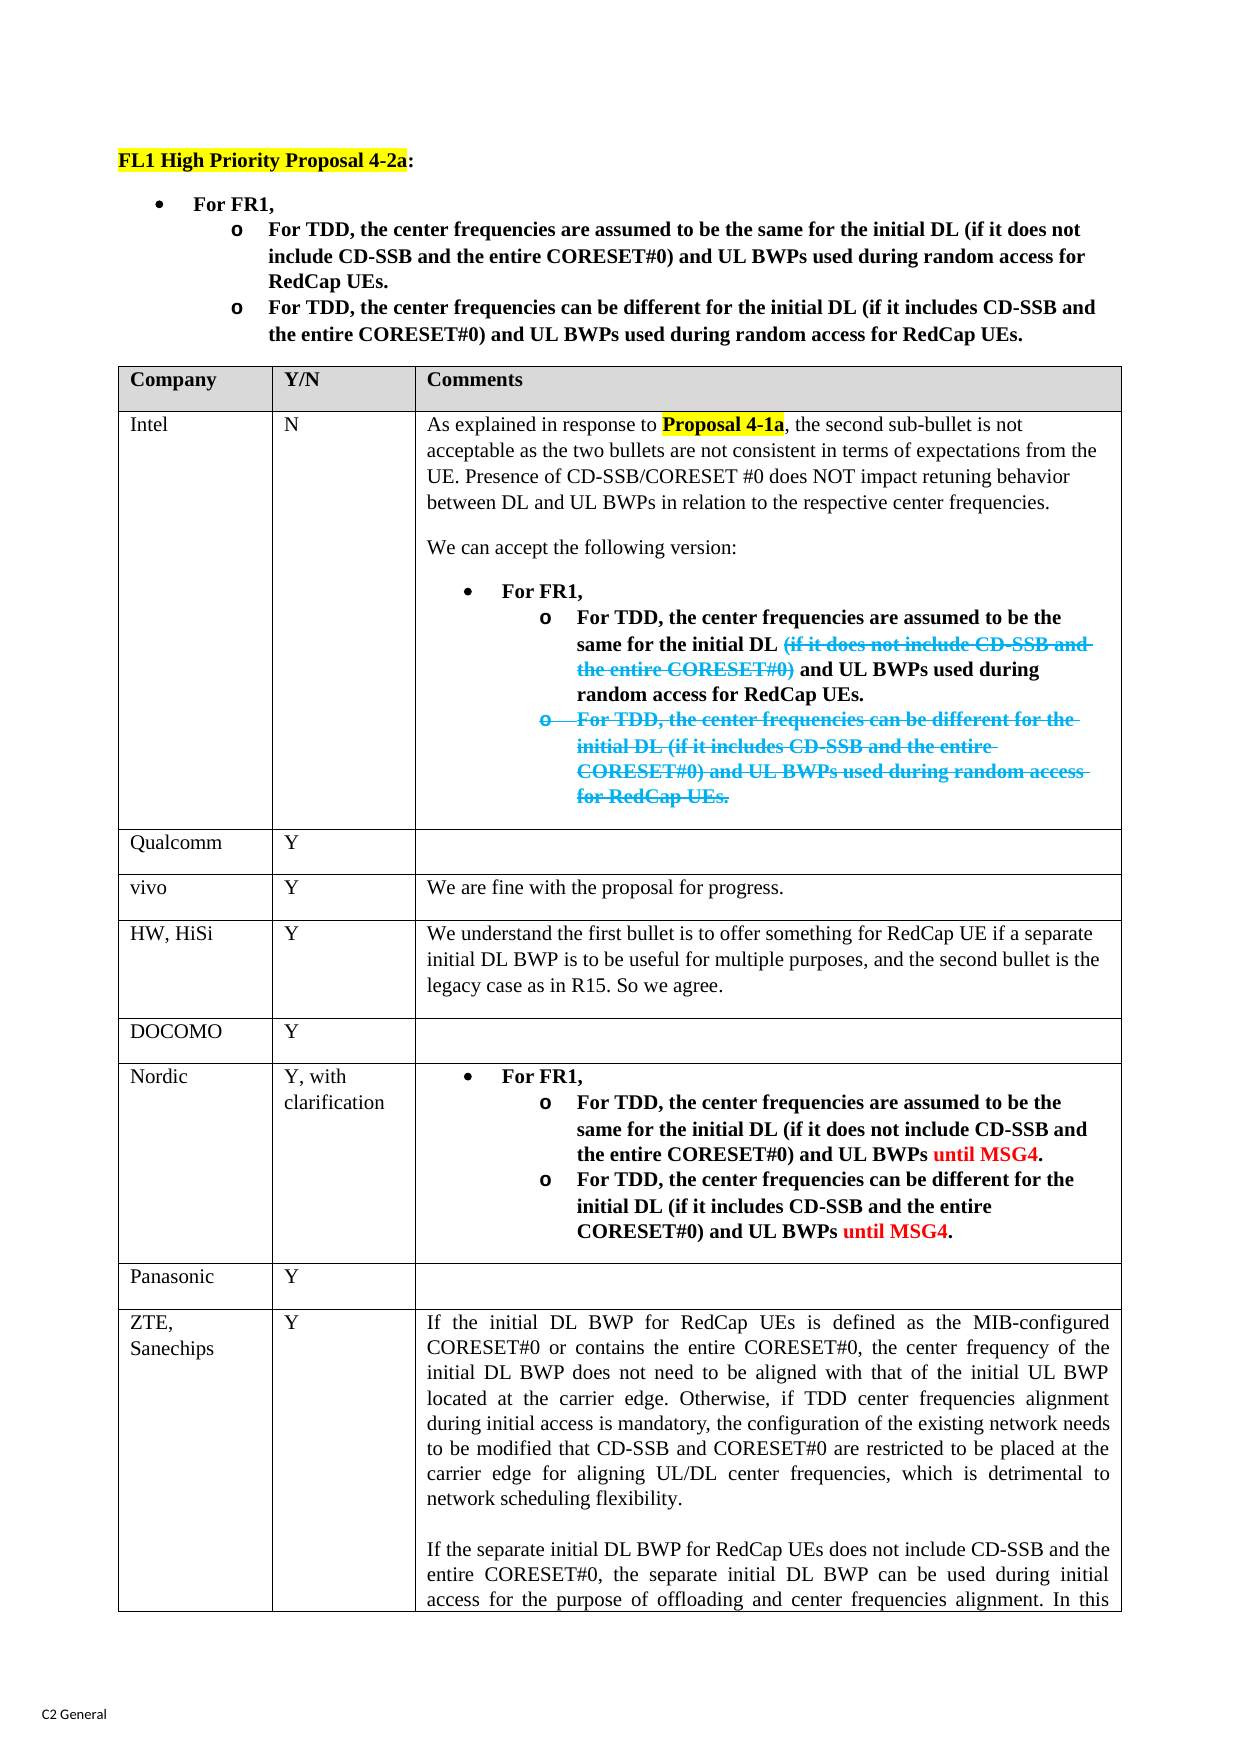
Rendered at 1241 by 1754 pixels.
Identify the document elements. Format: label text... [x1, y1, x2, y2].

table_header Comments [416, 367, 1121, 411]
table_cell [416, 830, 1121, 874]
text FL1 High Priority Proposal 4-2a: [118, 147, 1122, 172]
table_cell Y [273, 875, 415, 920]
table_cell DOCOMO [119, 1019, 272, 1063]
table_cell Qualcomm [119, 830, 272, 874]
table_cell [416, 1019, 1121, 1063]
table_cell N [273, 412, 415, 828]
table_cell We are fine with the proposal for progress. [416, 875, 1121, 920]
table_header Company [119, 367, 272, 411]
table_cell [416, 1264, 1121, 1309]
table_cell HW, HiSi [119, 921, 272, 1018]
table_cell Panasonic [119, 1264, 272, 1309]
table_header Y/N [273, 367, 415, 411]
table_cell Y [273, 1019, 415, 1063]
table_cell Y [273, 1264, 415, 1309]
table_cell ZTE, Sanechips [119, 1310, 272, 1611]
table_cell Y [273, 1310, 415, 1611]
list For FR1, [156, 192, 1122, 216]
table_cell We understand the first bullet is to offer something for RedCap UE if a separate initial DL BWP is to be useful for multiple purposes, and the second bullet is the legacy case as in R15. So we agree. [416, 921, 1121, 1018]
list For TDD, the center frequencies are assumed to be the same for the initial DL (if it does not include CD-SSB and the entire CORESET#0) and UL BWPs used during random access for RedCap UEs. [231, 217, 1122, 293]
table_cell Nordic [119, 1064, 272, 1263]
table_cell For FR1, For TDD, the center frequencies are assumed to be the same for the initial DL (if it does not include CD-SSB and the entire CORESET#0) and UL BWPs until MSG4. For TDD, the center frequencies can be different for the initial DL (if it includes CD-SSB and the entire CORESET#0) and UL BWPs until MSG4. [416, 1064, 1121, 1263]
table_cell Y [273, 830, 415, 874]
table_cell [416, 1310, 1121, 1611]
table_cell Intel [119, 412, 272, 828]
table_cell vivo [119, 875, 272, 920]
picture [696, 789, 703, 796]
table_cell Y, with clarification [273, 1064, 415, 1263]
table_cell As explained in response to Proposal 4-1a, the second sub-bullet is not acceptable as the two bullets are not consistent in terms of expectations from the UE. Presence of CD-SSB/CORESET #0 does NOT impact retuning behavior between DL and UL BWPs in relation to the respective center frequencies. We can accept the following version: For FR1, For TDD, the center frequencies are assumed to be the same for the initial DL (if it does not include CD-SSB and the entire CORESET#0) and UL BWPs used during random access for RedCap UEs. For TDD, the center frequencies can be different for the initial DL (if it includes CD-SSB and the entire CORESET#0) and UL BWPs used during random access for RedCap UEs. [416, 412, 1121, 828]
picture [671, 764, 678, 770]
table_cell Y [273, 921, 415, 1018]
list For TDD, the center frequencies can be different for the initial DL (if it includes CD-SSB and the entire CORESET#0) and UL BWPs used during random access for RedCap UEs. [231, 295, 1122, 346]
